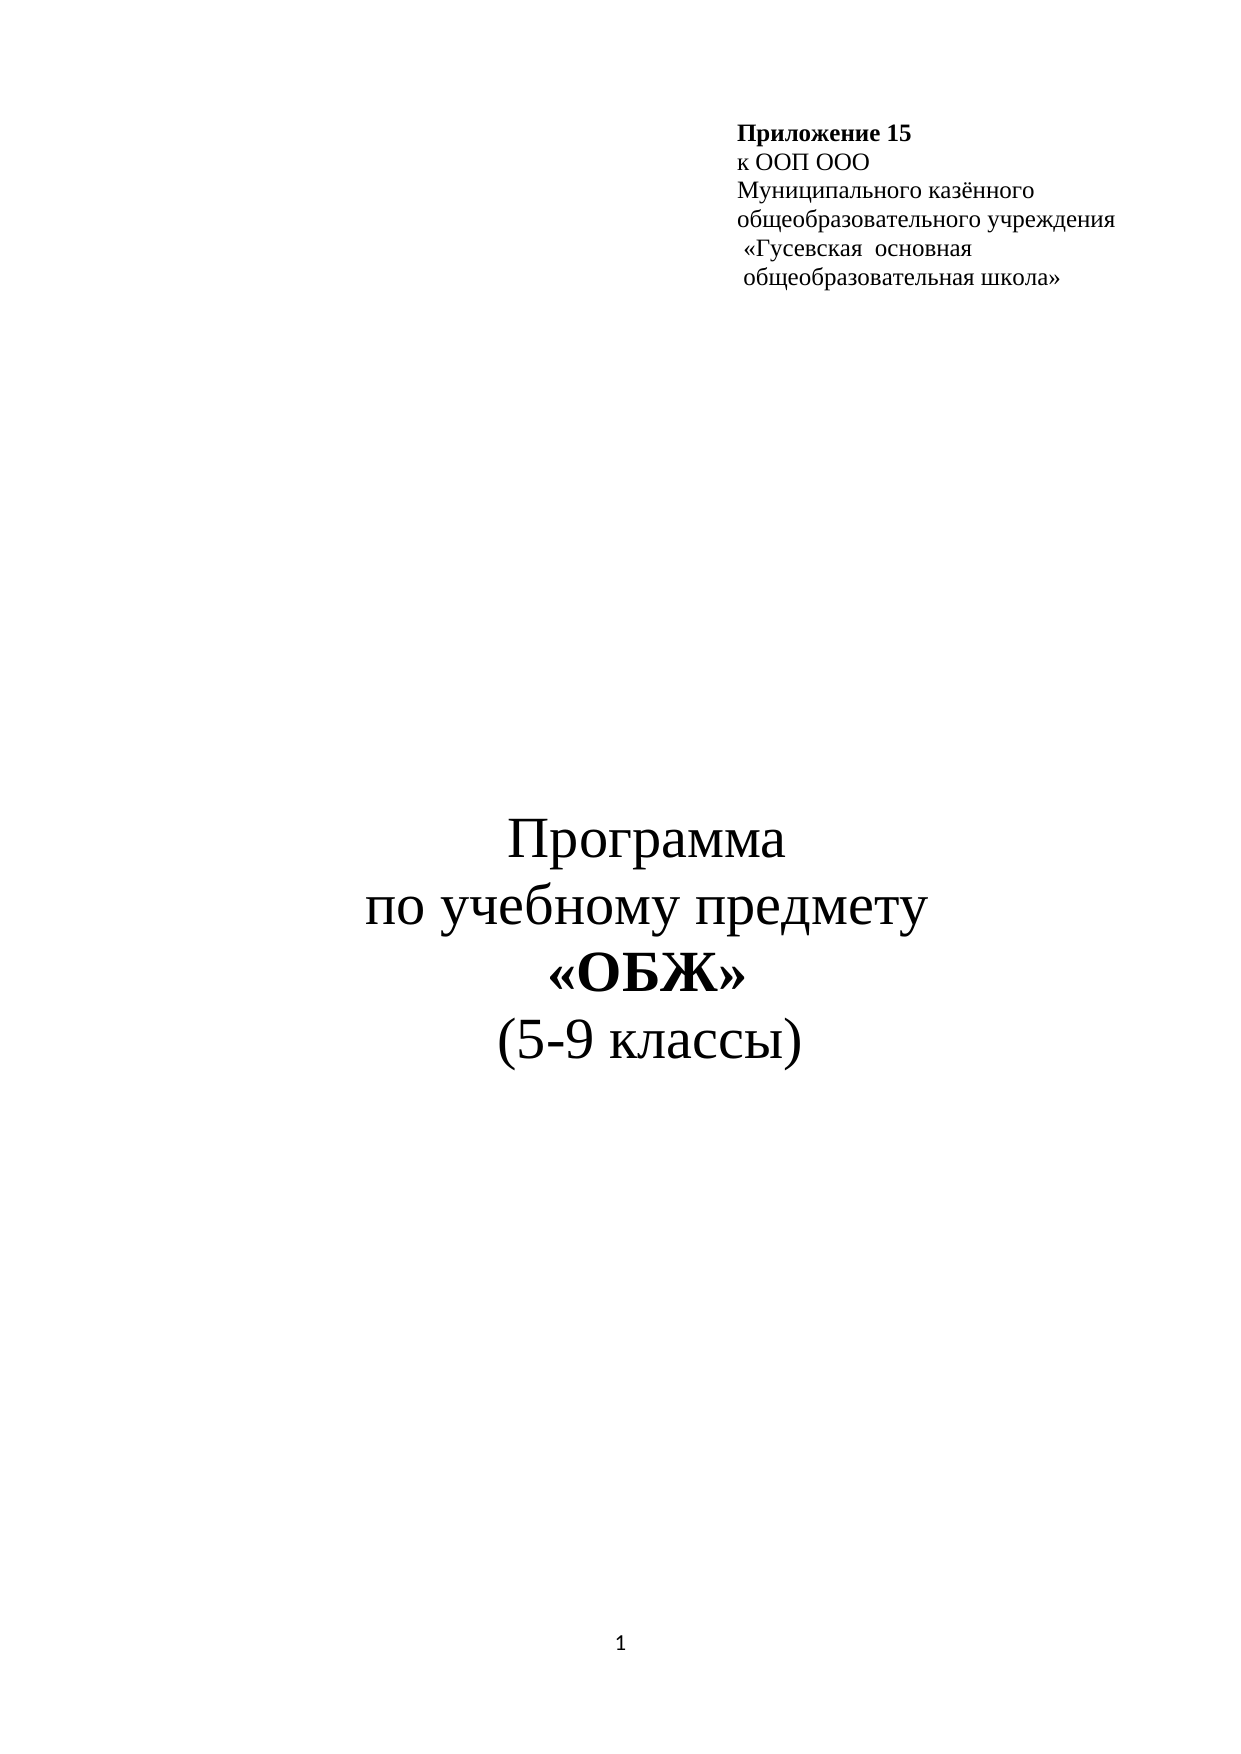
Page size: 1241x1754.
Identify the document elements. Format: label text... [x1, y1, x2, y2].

text Приложение 15 [118, 118, 1122, 147]
text «Гусевская основная [118, 233, 1122, 262]
text общеобразовательного учреждения [118, 204, 1122, 233]
text (5-9 классы) [118, 1004, 1122, 1072]
text общеобразовательная школа» [118, 262, 1122, 291]
text по учебному предмету [118, 870, 1176, 937]
text к ООП ООО [118, 147, 1122, 176]
text Муниципального казённого [118, 176, 1122, 204]
text Программа [118, 803, 1176, 870]
text «ОБЖ» [118, 937, 1176, 1004]
